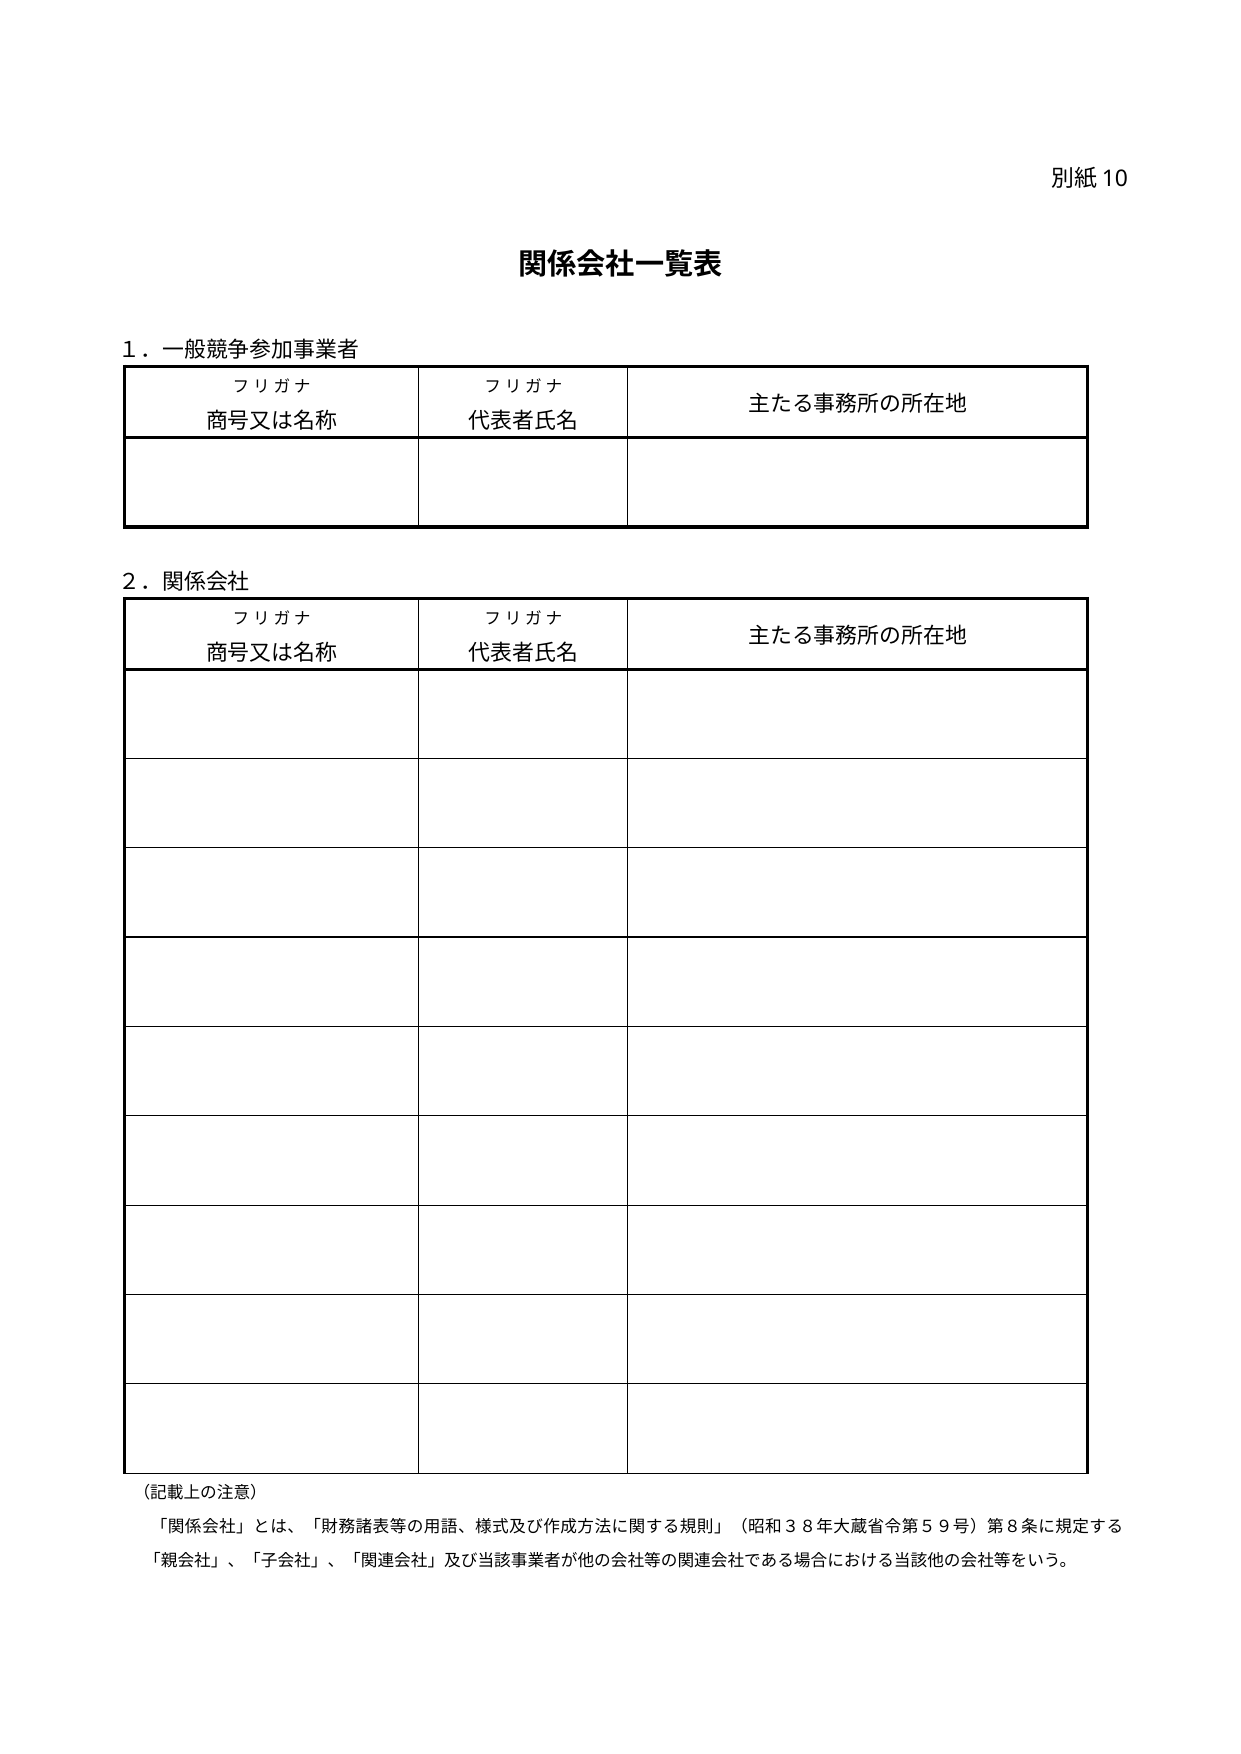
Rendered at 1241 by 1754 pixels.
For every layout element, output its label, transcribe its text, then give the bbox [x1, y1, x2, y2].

table_cell [628, 848, 1086, 936]
table_cell [126, 439, 418, 525]
table_cell [419, 848, 627, 936]
table_cell [419, 439, 627, 525]
table_cell [126, 759, 418, 847]
text （記載上の注意） [133, 1474, 1128, 1508]
table_header フ リ ガ ナ 商号又は名称 [126, 600, 418, 668]
table_cell [628, 1116, 1086, 1204]
table_cell [126, 938, 418, 1026]
table_cell [628, 439, 1086, 525]
table_cell [628, 938, 1086, 1026]
table_header 主たる事務所の所在地 [628, 600, 1086, 668]
table_header 主たる事務所の所在地 [628, 368, 1086, 436]
table_cell [419, 671, 627, 758]
table_cell [126, 1384, 418, 1473]
table_cell [628, 1295, 1086, 1383]
text １．一般競争参加事業者 [112, 330, 1128, 364]
table_cell [628, 1206, 1086, 1294]
text ２．関係会社 [112, 563, 1128, 597]
table_cell [419, 1384, 627, 1473]
table_cell [419, 759, 627, 847]
table_header フ リ ガ ナ 代表者氏名 [419, 600, 627, 668]
text 別紙10 [112, 159, 1128, 194]
table_header フ リ ガ ナ 代表者氏名 [419, 368, 627, 436]
table_cell [126, 1206, 418, 1294]
table_cell [419, 1295, 627, 1383]
table_cell [126, 1027, 418, 1115]
table_cell [419, 1027, 627, 1115]
table_cell [628, 1027, 1086, 1115]
table_cell [628, 671, 1086, 758]
text 関係会社一覧表 [112, 228, 1128, 296]
table_cell [419, 938, 627, 1026]
table_header フ リ ガ ナ 商号又は名称 [126, 368, 418, 436]
table_cell [628, 759, 1086, 847]
table_cell [419, 1116, 627, 1204]
table_cell [126, 1295, 418, 1383]
text 「関係会社」とは、「財務諸表等の用語、様式及び作成方法に関する規則」（昭和３８年大蔵省令第５９号）第８条に規定する「親会社」、「子会社」、「関連会社」及び当該事業者が他の会社等の関連会社である場合における当該他の会社等をいう。 [133, 1508, 1128, 1576]
table_cell [126, 1116, 418, 1204]
table_cell [126, 671, 418, 758]
table_cell [126, 848, 418, 936]
table_cell [419, 1206, 627, 1294]
table_cell [628, 1384, 1086, 1473]
